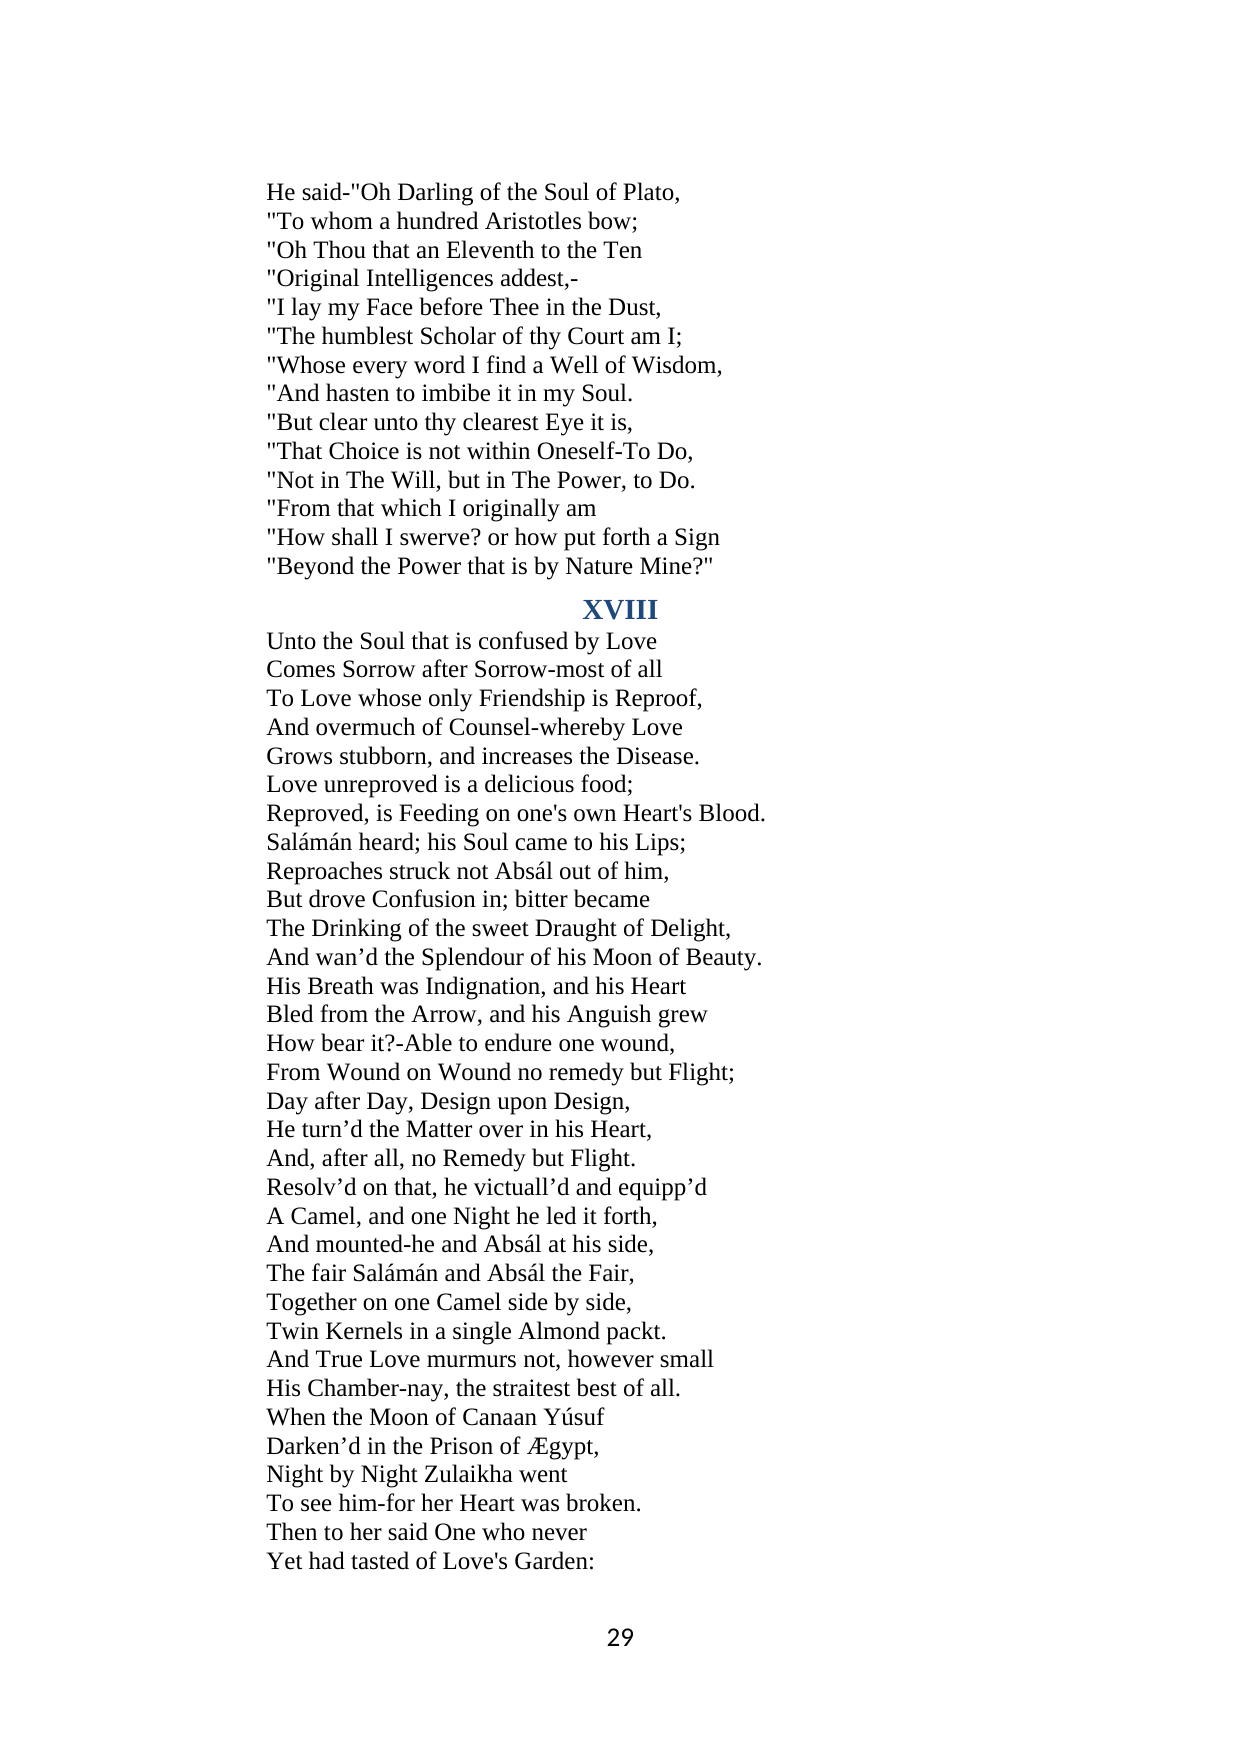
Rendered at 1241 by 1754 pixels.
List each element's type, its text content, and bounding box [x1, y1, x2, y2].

text Yet had tasted of Love's Garden: [236, 1546, 1004, 1574]
text He turn’d the Matter over in his Heart, [236, 1114, 1004, 1143]
text To Love whose only Friendship is Reproof, [236, 683, 1004, 712]
text His Chamber-nay, the straitest best of all. [236, 1373, 1004, 1402]
text And wan’d the Splendour of his Moon of Beauty. [236, 942, 1004, 971]
text The Drinking of the sweet Draught of Delight, [236, 913, 1004, 942]
text "I lay my Face before Thee in the Dust, [236, 292, 1004, 321]
text "And hasten to imbibe it in my Soul. [236, 378, 1004, 407]
text He said-"Oh Darling of the Soul of Plato, [236, 177, 1004, 206]
text Darken’d in the Prison of Ægypt, [236, 1431, 1004, 1459]
text How bear it?-Able to endure one wound, [236, 1028, 1004, 1057]
text Together on one Camel side by side, [236, 1287, 1004, 1316]
text "Beyond the Power that is by Nature Mine?" [236, 551, 1004, 580]
text "But clear unto thy clearest Eye it is, [236, 407, 1004, 436]
text "From that which I originally am [236, 493, 1004, 522]
text A Camel, and one Night he led it forth, [236, 1201, 1004, 1229]
text Twin Kernels in a single Almond packt. [236, 1316, 1004, 1344]
text "To whom a hundred Aristotles bow; [236, 206, 1004, 235]
text "Original Intelligences addest,- [236, 263, 1004, 292]
text "The humblest Scholar of thy Court am I; [236, 321, 1004, 350]
text And mounted-he and Absál at his side, [236, 1229, 1004, 1258]
text "Not in The Will, but in The Power, to Do. [236, 465, 1004, 493]
text Day after Day, Design upon Design, [236, 1086, 1004, 1114]
text And overmuch of Counsel-whereby Love [236, 712, 1004, 741]
text His Breath was Indignation, and his Heart [236, 971, 1004, 999]
text Love unreproved is a delicious food; [236, 769, 1004, 798]
text Reproved, is Feeding on one's own Heart's Blood. [236, 798, 1004, 827]
text Reproaches struck not Absál out of him, [236, 856, 1004, 884]
text "Whose every word I find a Well of Wisdom, [236, 350, 1004, 378]
text Bled from the Arrow, and his Anguish grew [236, 999, 1004, 1028]
text Then to her said One who never [236, 1517, 1004, 1546]
text Salámán heard; his Soul came to his Lips; [236, 827, 1004, 856]
text Night by Night Zulaikha went [236, 1459, 1004, 1488]
text The fair Salámán and Absál the Fair, [236, 1258, 1004, 1287]
text Unto the Soul that is confused by Love [236, 626, 1004, 654]
text When the Moon of Canaan Yúsuf [236, 1402, 1004, 1431]
text To see him-for her Heart was broken. [236, 1488, 1004, 1517]
text Grows stubborn, and increases the Disease. [236, 741, 1004, 769]
text From Wound on Wound no remedy but Flight; [236, 1057, 1004, 1086]
text "How shall I swerve? or how put forth a Sign [236, 522, 1004, 551]
text But drove Confusion in; bitter became [236, 884, 1004, 913]
text And True Love murmurs not, however small [236, 1344, 1004, 1373]
text Resolv’d on that, he victuall’d and equipp’d [236, 1172, 1004, 1201]
text Comes Sorrow after Sorrow-most of all [236, 654, 1004, 683]
subtitle XVIII [236, 592, 1004, 626]
text "Oh Thou that an Eleventh to the Ten [236, 235, 1004, 263]
text And, after all, no Remedy but Flight. [236, 1143, 1004, 1172]
text "That Choice is not within Oneself-To Do, [236, 436, 1004, 465]
